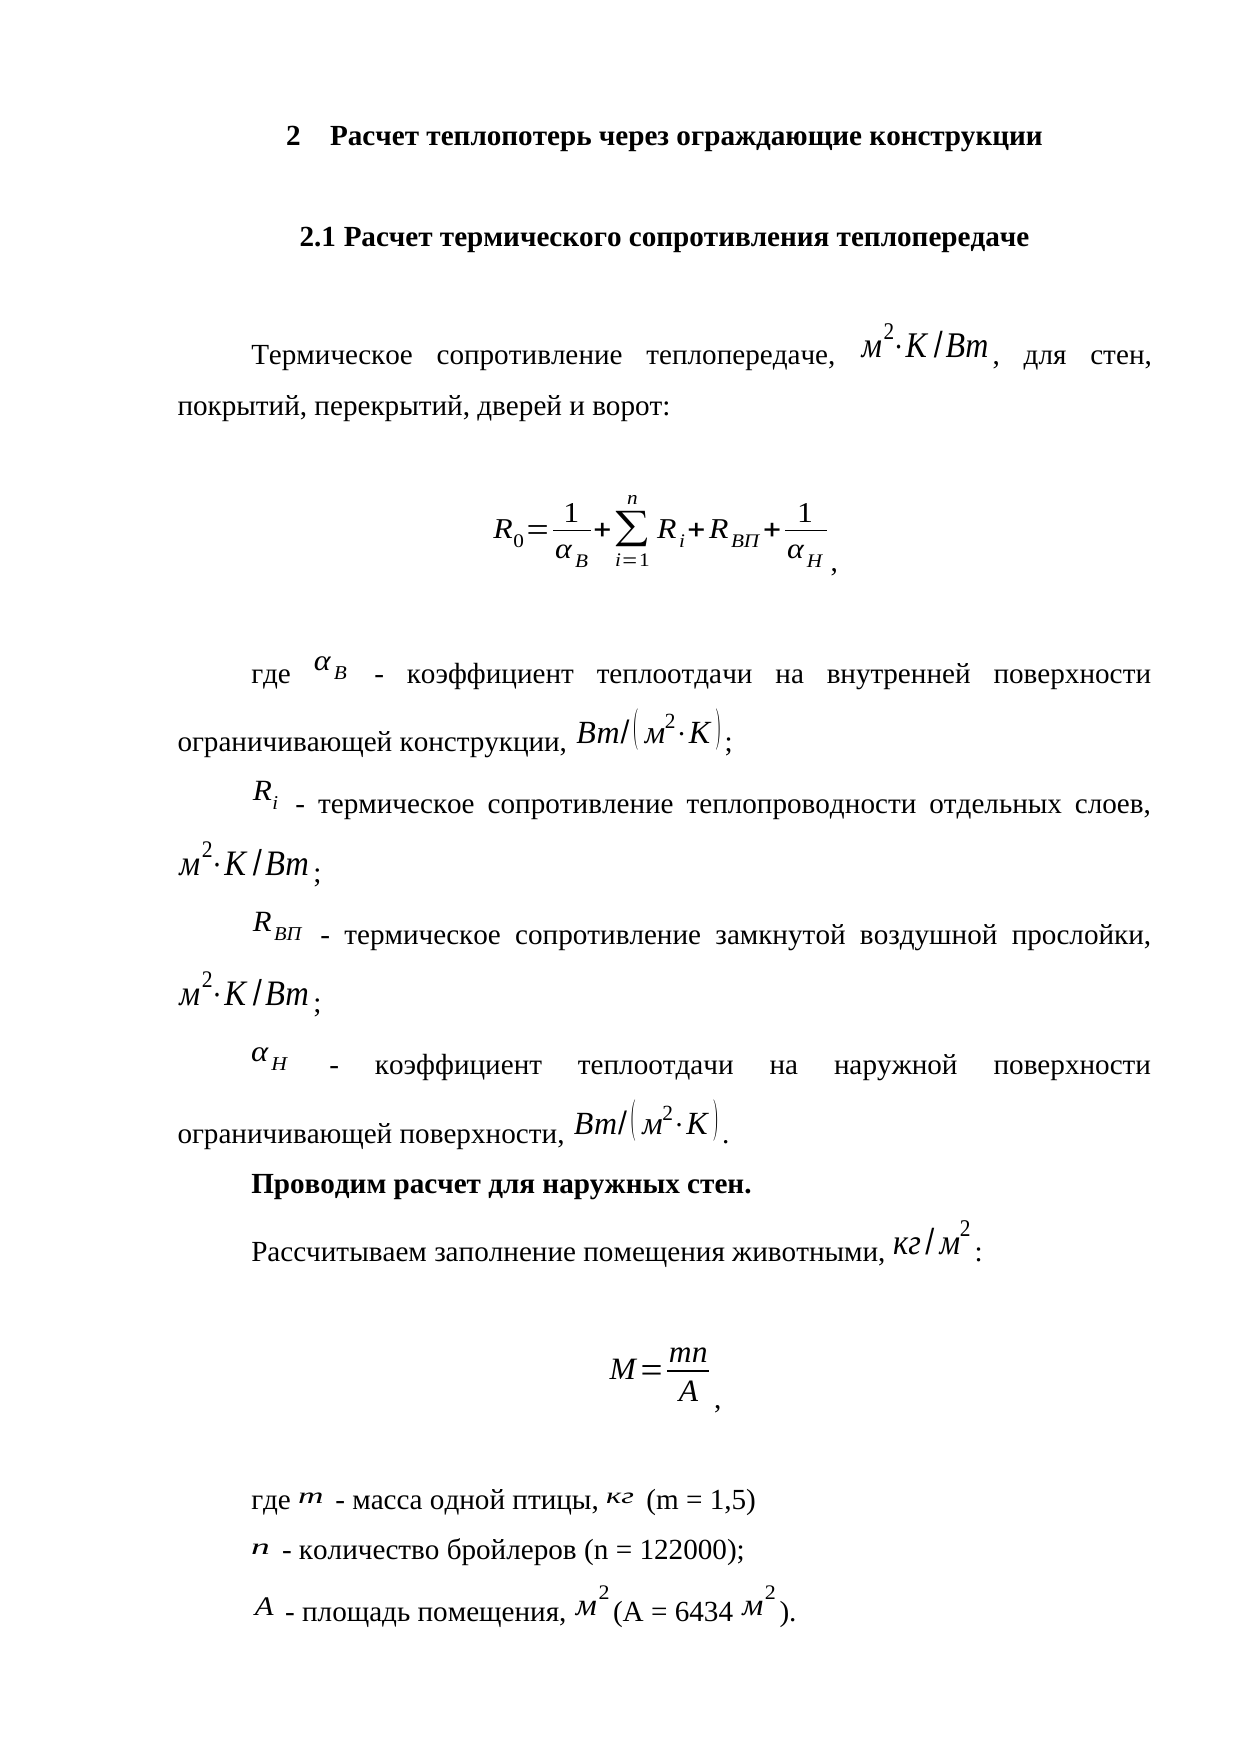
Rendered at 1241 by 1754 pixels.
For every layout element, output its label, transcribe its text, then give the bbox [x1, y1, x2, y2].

text Проводим расчет для наружных стен. [177, 1166, 1152, 1200]
text где - коэффициент теплоотдачи на внутренней поверхности ограничивающей конструкции, ; [177, 644, 1152, 758]
text - термическое сопротивление замкнутой воздушной прослойки,; [177, 905, 1152, 1019]
text - количество бройлеров (n = 122000); [177, 1532, 1152, 1566]
text Рассчитываем заполнение помещения животными, : [177, 1216, 1152, 1268]
text - коэффициент теплоотдачи на наружной поверхности ограничивающей поверхности, . [177, 1036, 1152, 1149]
text - площадь помещения, (A = 6434 ). [177, 1582, 1152, 1628]
text где - масса одной птицы, (m = 1,5) [177, 1482, 1152, 1515]
text - термическое сопротивление теплопроводности отдельных слоев,; [177, 775, 1152, 888]
text Термическое сопротивление теплопередаче, , для стен, покрытий, перекрытий, дверей и ворот: [177, 319, 1152, 421]
list Расчет термического сопротивления теплопередаче [177, 219, 1152, 252]
text , [177, 1335, 1152, 1415]
list Расчет теплопотерь через ограждающие конструкции [177, 118, 1152, 152]
text , [177, 488, 1152, 577]
